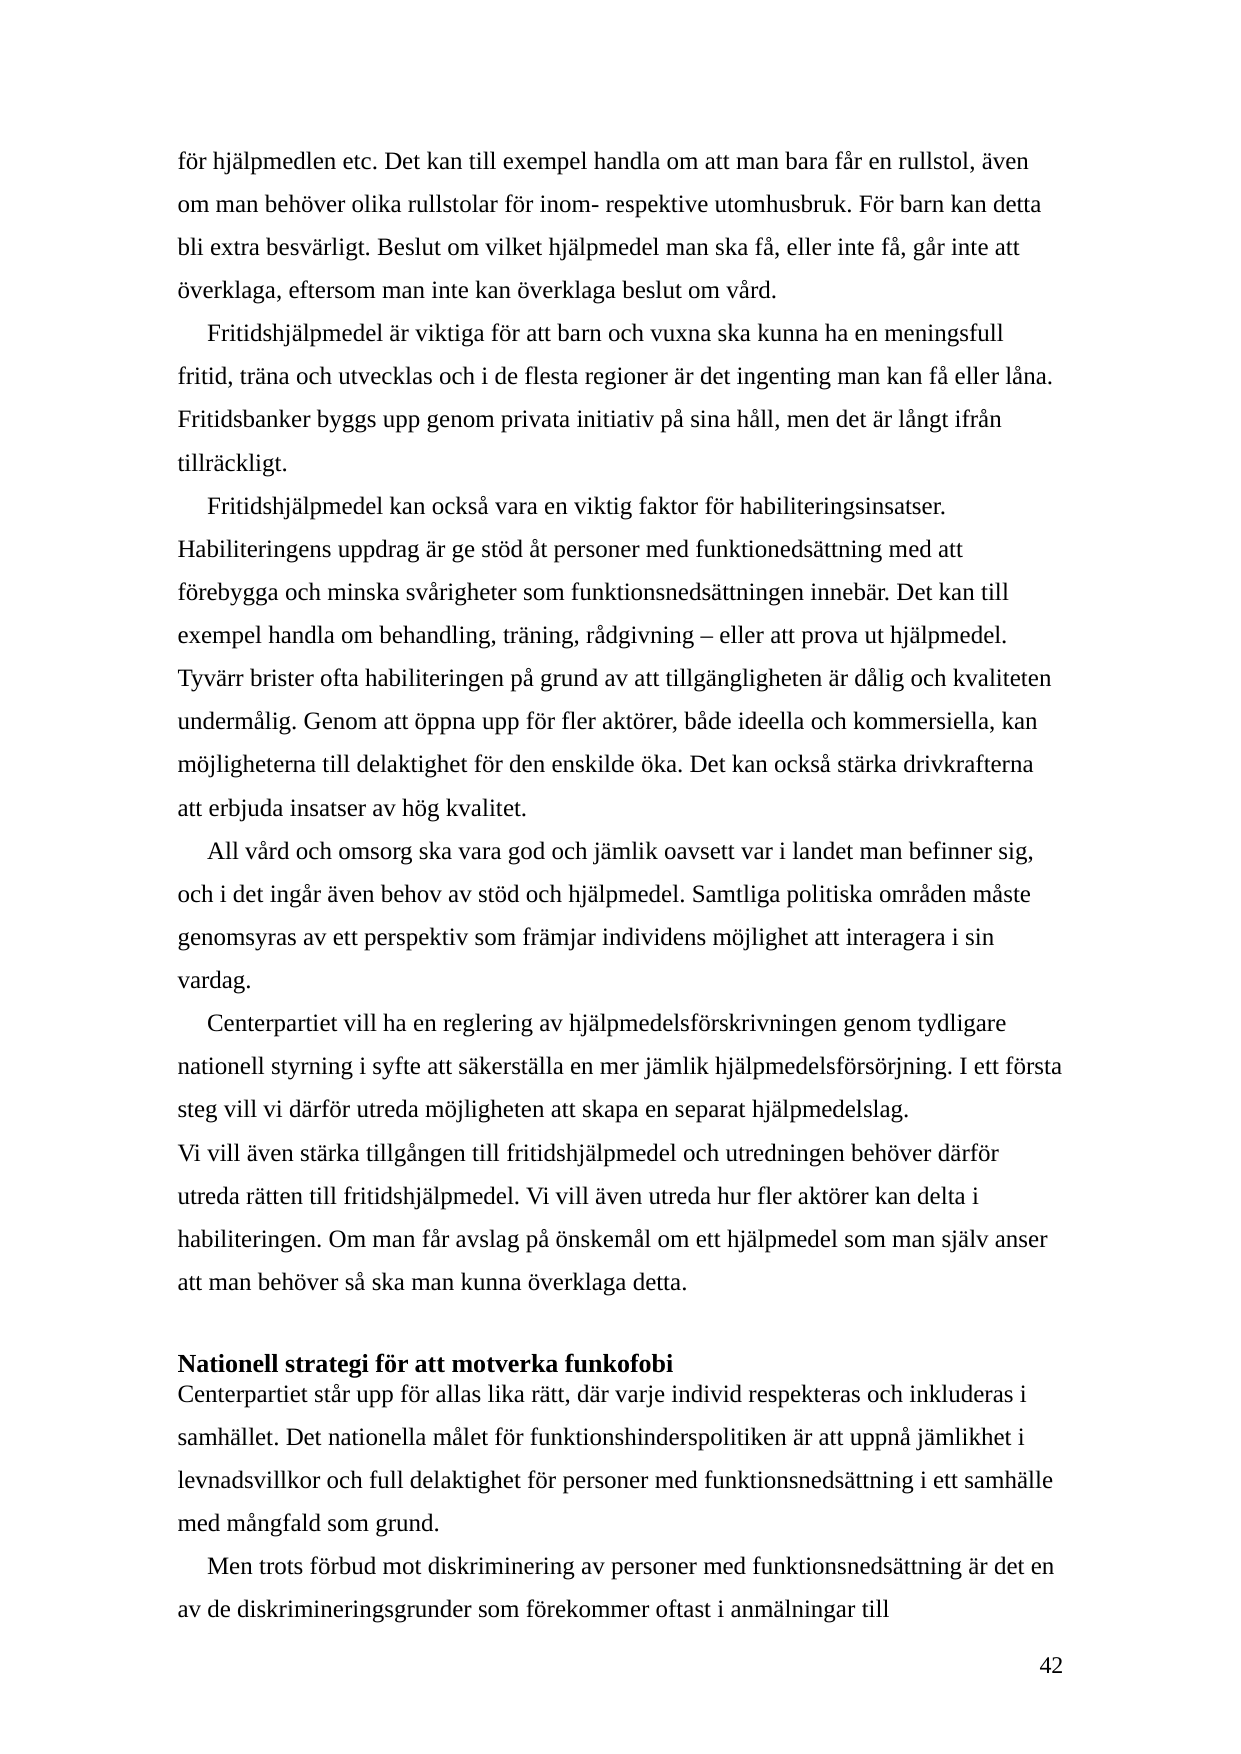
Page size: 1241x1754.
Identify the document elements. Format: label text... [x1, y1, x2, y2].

text Fritidshjälpmedel kan också vara en viktig faktor för habiliteringsinsatser. Habiliteringens uppdrag är ge stöd åt personer med funktionedsättning med att förebygga och minska svårigheter som funktionsnedsättningen innebär. Det kan till exempel handla om behandling, träning, rådgivning – eller att prova ut hjälpmedel. Tyvärr brister ofta habiliteringen på grund av att tillgängligheten är dålig och kvaliteten undermålig. Genom att öppna upp för fler aktörer, både ideella och kommersiella, kan möjligheterna till delaktighet för den enskilde öka. Det kan också stärka drivkrafterna att erbjuda insatser av hög kvalitet. [177, 491, 1063, 821]
text Centerpartiet vill ha en reglering av hjälpmedelsförskrivningen genom tydligare nationell styrning i syfte att säkerställa en mer jämlik hjälpmedelsförsörjning. I ett första steg vill vi därför utreda möjligheten att skapa en separat hjälpmedelslag. [177, 1008, 1063, 1123]
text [177, 1551, 1063, 1623]
text Vi vill även stärka tillgången till fritidshjälpmedel och utredningen behöver därför utreda rätten till fritidshjälpmedel. Vi vill även utreda hur fler aktörer kan delta i habiliteringen. Om man får avslag på önskemål om ett hjälpmedel som man själv anser att man behöver så ska man kunna överklaga detta. [177, 1138, 1063, 1296]
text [177, 146, 1063, 304]
text All vård och omsorg ska vara god och jämlik oavsett var i landet man befinner sig, och i det ingår även behov av stöd och hjälpmedel. Samtliga politiska områden måste genomsyras av ett perspektiv som främjar individens möjlighet att interagera i sin vardag. [177, 836, 1063, 994]
text Centerpartiet står upp för allas lika rätt, där varje individ respekteras och inkluderas i samhället. Det nationella målet för funktionshinderspolitiken är att uppnå jämlikhet i levnadsvillkor och full delaktighet för personer med funktionsnedsättning i ett samhälle med mångfald som grund. [177, 1379, 1063, 1537]
subtitle Nationell strategi för att motverka funkofobi [177, 1348, 1063, 1379]
text Fritidshjälpmedel är viktiga för att barn och vuxna ska kunna ha en meningsfull fritid, träna och utvecklas och i de flesta regioner är det ingenting man kan få eller låna. Fritidsbanker byggs upp genom privata initiativ på sina håll, men det är långt ifrån tillräckligt. [177, 318, 1063, 476]
